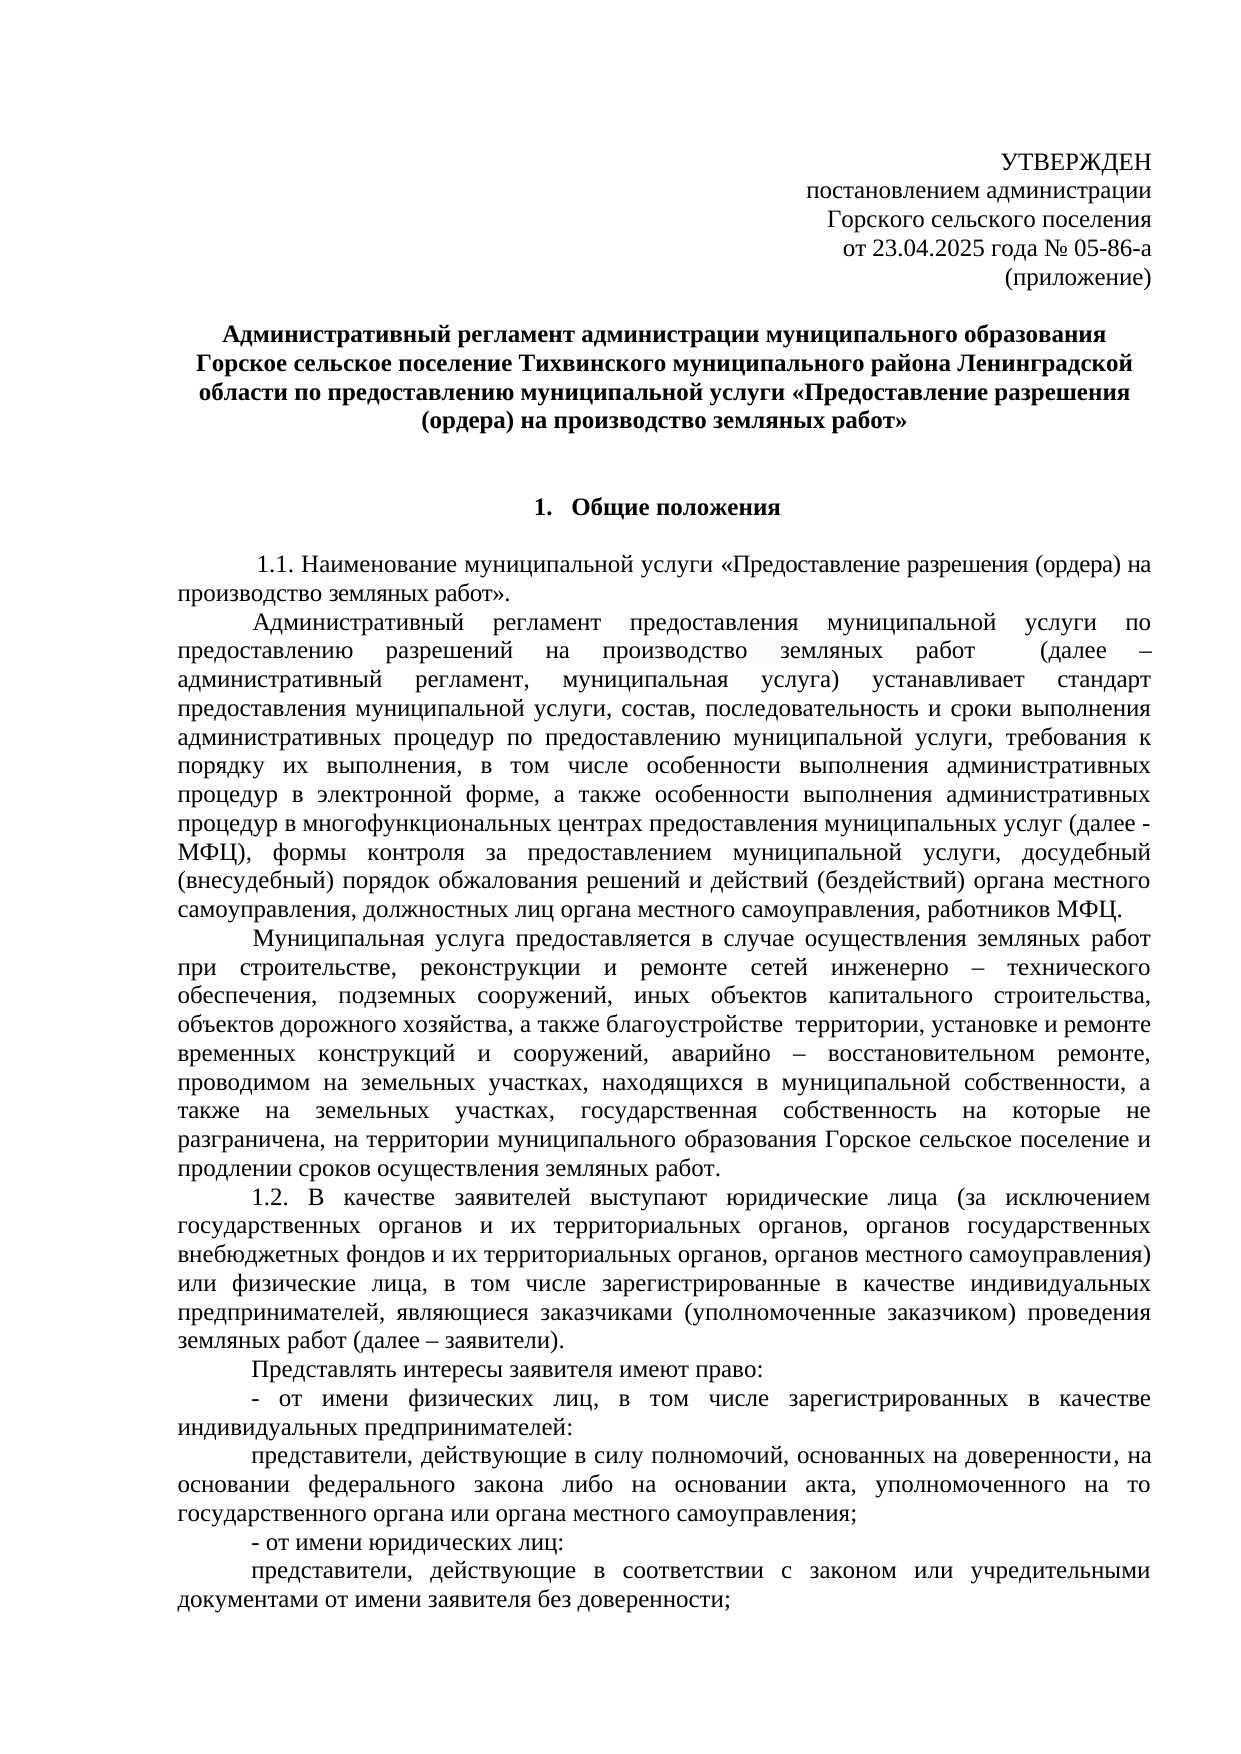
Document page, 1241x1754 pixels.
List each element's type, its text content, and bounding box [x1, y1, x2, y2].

text представители, действующие в соответствии с законом или учредительными документами от имени заявителя без доверенности; [177, 1556, 1152, 1613]
text от 23.04.2025 года № 05-86-а [650, 233, 1152, 262]
text - от имени физических лиц, в том числе зарегистрированных в качестве индивидуальных предпринимателей: [177, 1383, 1152, 1441]
text постановлением администрации [650, 176, 1152, 204]
text 1.1. Наименование муниципальной услуги «Предоставление разрешения (ордера) на производство земляных работ». [177, 549, 1152, 607]
text Представлять интересы заявителя имеют право: [177, 1354, 1152, 1383]
text (приложение) [650, 262, 1152, 291]
text представители, действующие в силу полномочий, основанных на доверенности, на основании федерального закона либо на основании акта, уполномоченного на то государственного органа или органа местного самоуправления; [177, 1441, 1152, 1527]
text Административный регламент предоставления муниципальной услуги по предоставлению разрешений на производство земляных работ (далее – административный регламент, муниципальная услуга) устанавливает стандарт предоставления муниципальной услуги, состав, последовательность и сроки выполнения административных процедур по предоставлению муниципальной услуги, требования к порядку их выполнения, в том числе особенности выполнения административных процедур в электронной форме, а также особенности выполнения административных процедур в многофункциональных центрах предоставления муниципальных услуг (далее - МФЦ), формы контроля за предоставлением муниципальной услуги, досудебный (внесудебный) порядок обжалования решений и действий (бездействий) органа местного самоуправления, должностных лиц органа местного самоуправления, работников МФЦ. [177, 607, 1152, 923]
text 1.2. В качестве заявителей выступают юридические лица (за исключением государственных органов и их территориальных органов, органов государственных внебюджетных фондов и их территориальных органов, органов местного самоуправления) или физические лица, в том числе зарегистрированные в качестве индивидуальных предпринимателей, являющиеся заказчиками (уполномоченные заказчиком) проведения земляных работ (далее – заявители). [177, 1182, 1152, 1354]
text Горского сельского поселения [650, 204, 1152, 233]
text Административный регламент администрации муниципального образования Горское сельское поселение Тихвинского муниципального района Ленинградской области по предоставлению муниципальной услуги «Предоставление разрешения (ордера) на производство земляных работ» [177, 319, 1152, 434]
text Муниципальная услуга предоставляется в случае осуществления земляных работ при строительстве, реконструкции и ремонте сетей инженерно – технического обеспечения, подземных сооружений, иных объектов капитального строительства, объектов дорожного хозяйства, а также благоустройстве территории, установке и ремонте временных конструкций и сооружений, аварийно – восстановительном ремонте, проводимом на земельных участках, находящихся в муниципальной собственности, а также на земельных участках, государственная собственность на которые не разграничена, на территории муниципального образования Горское сельское поселение и продлении сроков осуществления земляных работ. [177, 923, 1152, 1182]
text УТВЕРЖДЕН [177, 147, 1152, 176]
list Общие положения [162, 492, 1152, 521]
text - от имени юридических лиц: [177, 1527, 1152, 1556]
